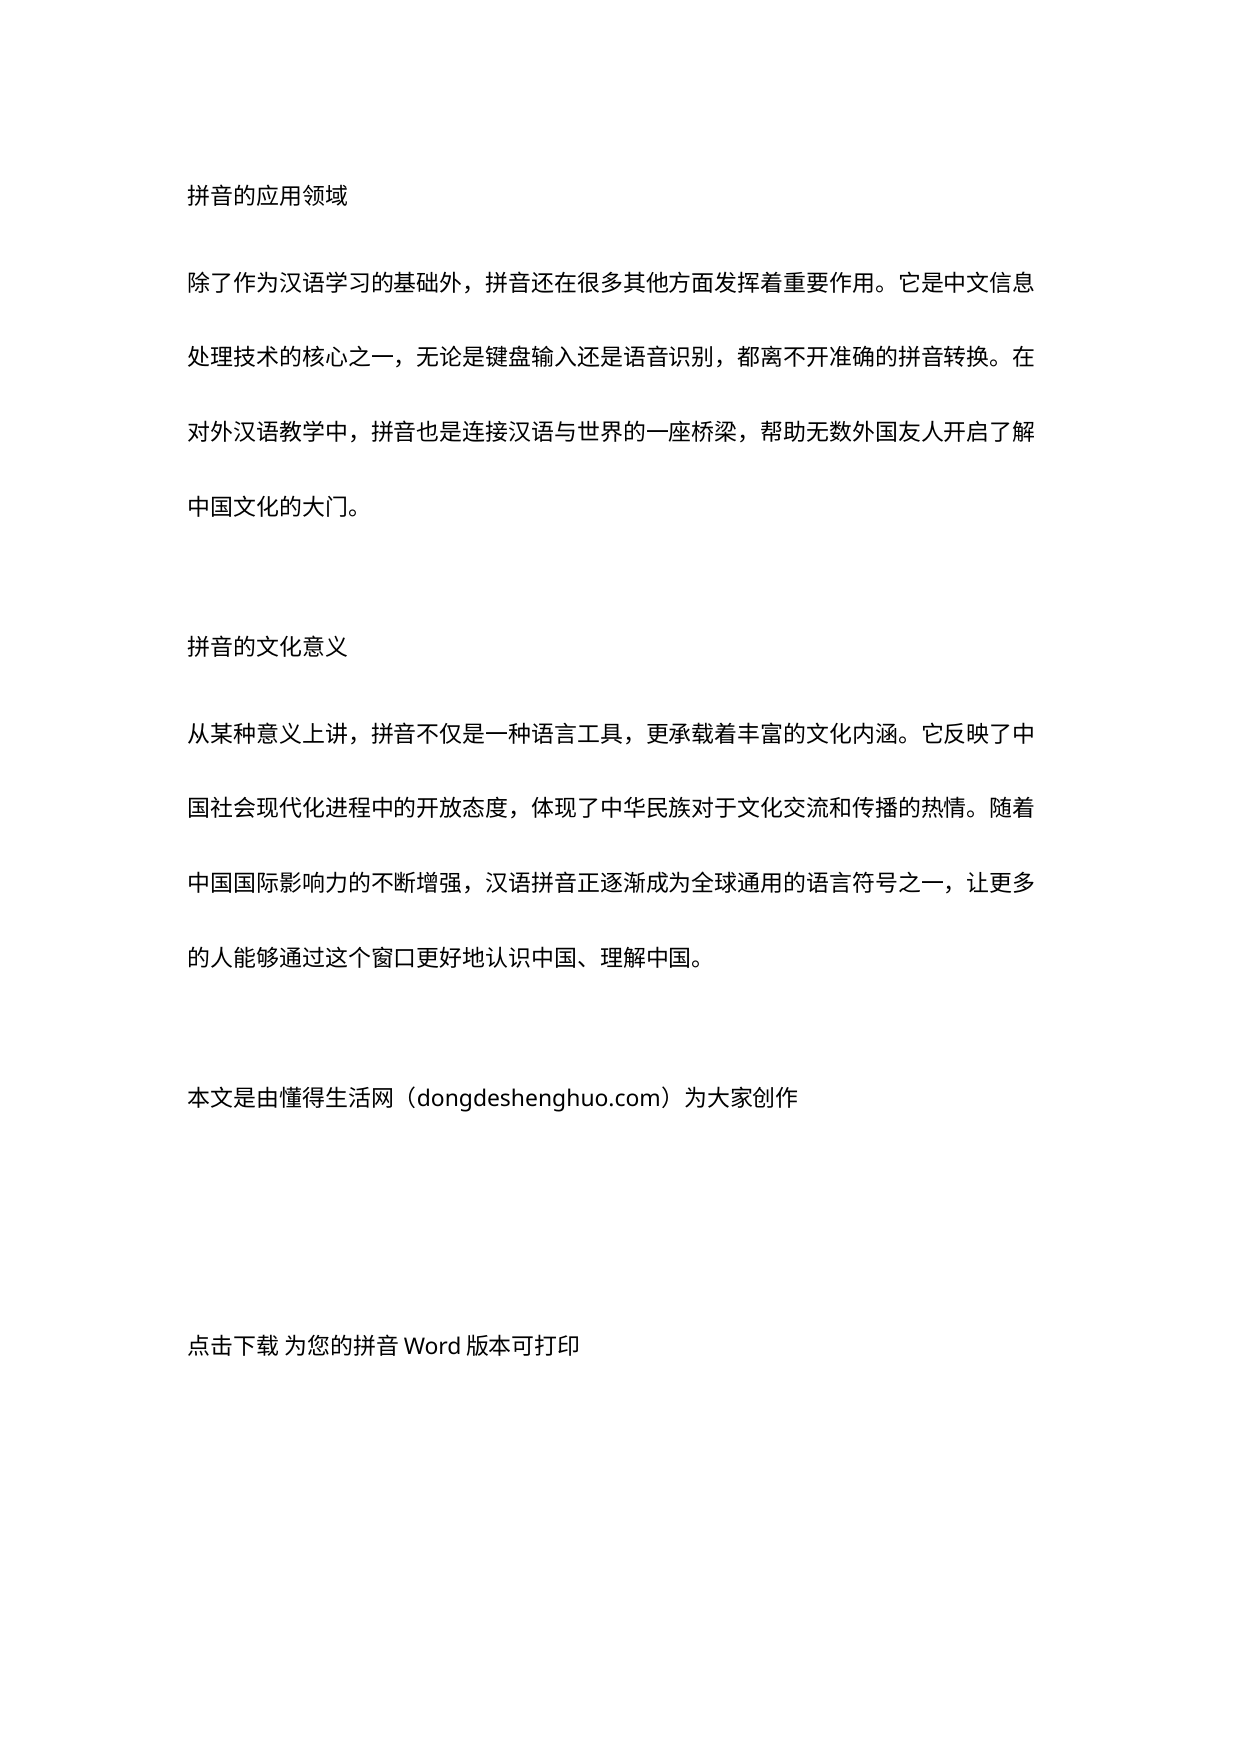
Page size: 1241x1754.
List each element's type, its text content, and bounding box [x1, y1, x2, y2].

text 本文是由懂得生活网（dongdeshenghuo.com）为大家创作 [187, 1064, 1053, 1129]
text 点击下载 为您的拼音Word版本可打印 [187, 1312, 1053, 1377]
text 除了作为汉语学习的基础外，拼音还在很多其他方面发挥着重要作用。它是中文信息处理技术的核心之一，无论是键盘输入还是语音识别，都离不开准确的拼音转换。在对外汉语教学中，拼音也是连接汉语与世界的一座桥梁，帮助无数外国友人开启了解中国文化的大门。 [187, 248, 1053, 538]
text 拼音的文化意义 [187, 613, 1053, 678]
text 拼音的应用领域 [187, 162, 1053, 227]
text 从某种意义上讲，拼音不仅是一种语言工具，更承载着丰富的文化内涵。它反映了中国社会现代化进程中的开放态度，体现了中华民族对于文化交流和传播的热情。随着中国国际影响力的不断增强，汉语拼音正逐渐成为全球通用的语言符号之一，让更多的人能够通过这个窗口更好地认识中国、理解中国。 [187, 699, 1053, 989]
